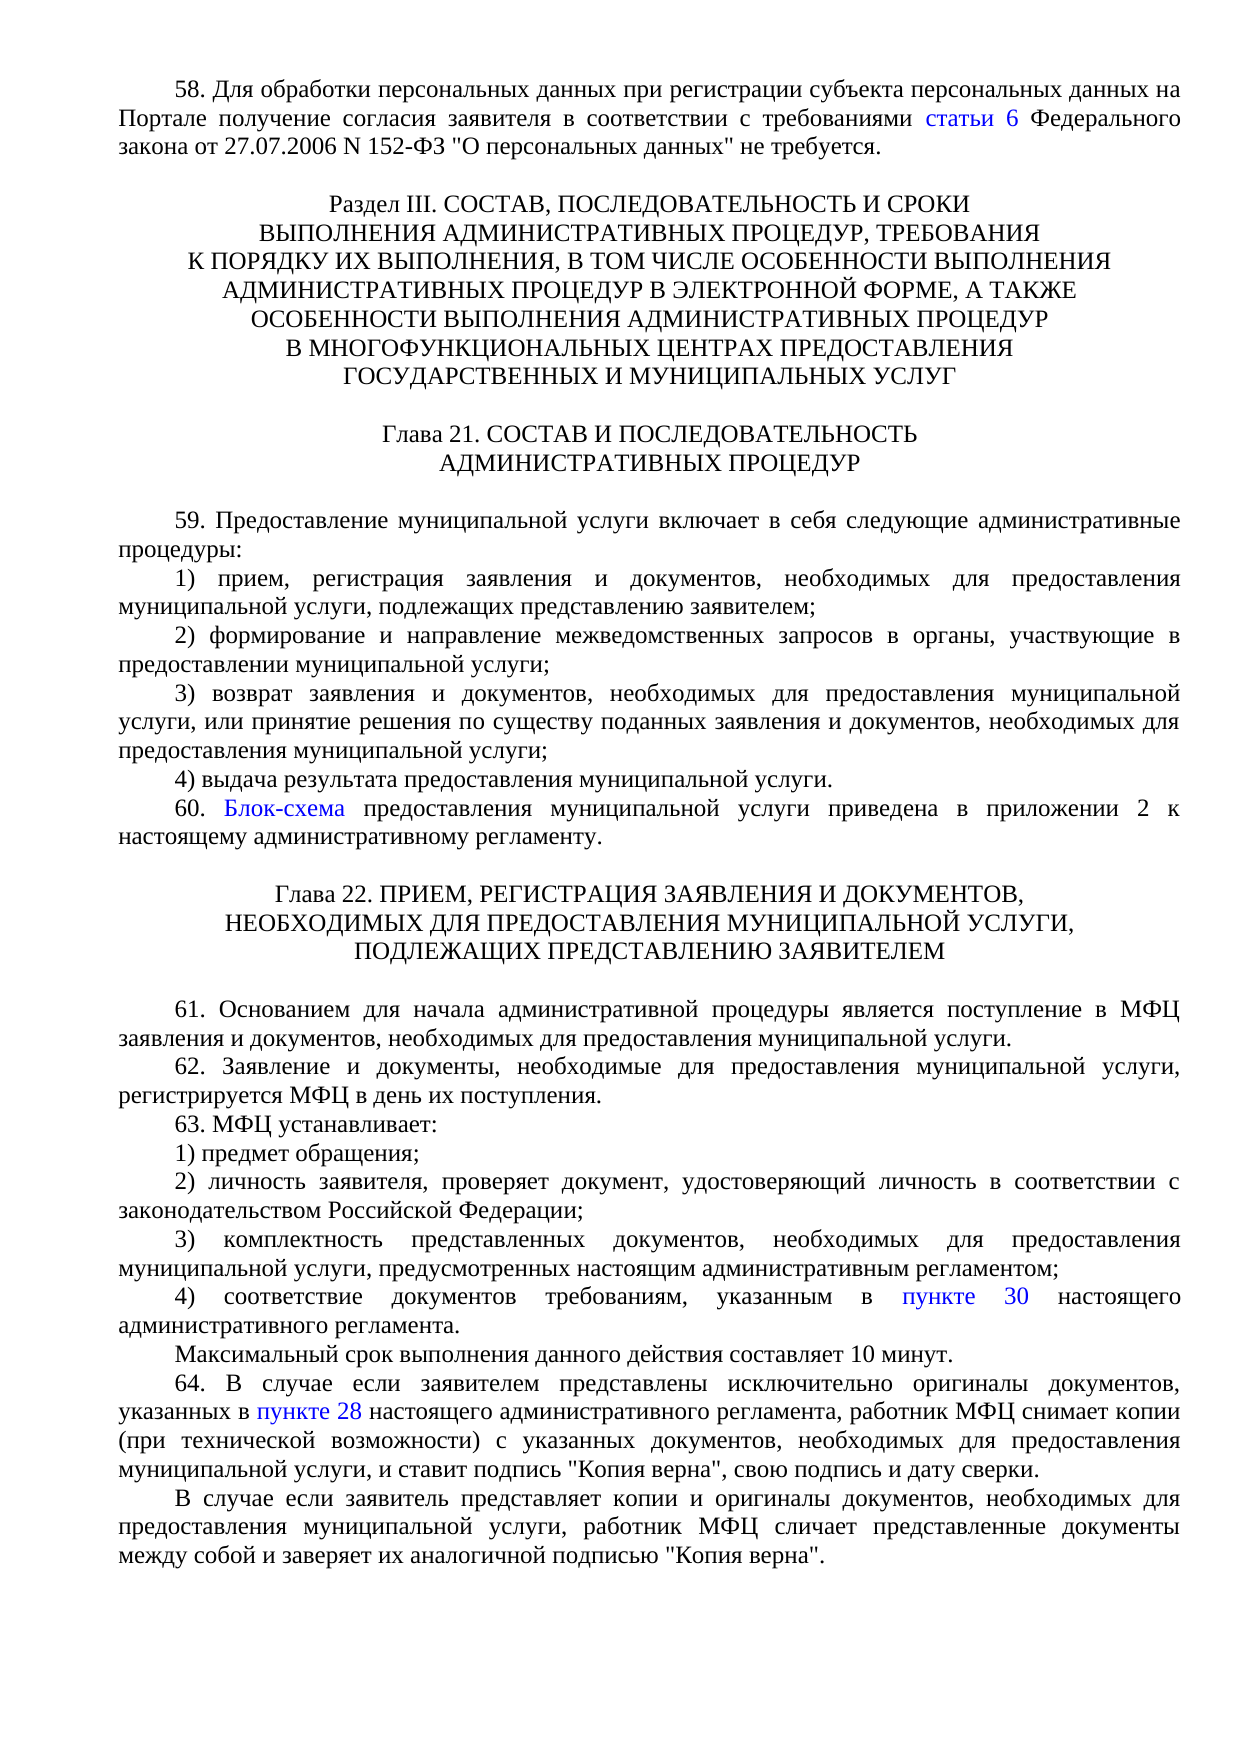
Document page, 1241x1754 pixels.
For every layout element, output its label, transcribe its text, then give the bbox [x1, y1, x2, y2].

text 60. Блок-схема предоставления муниципальной услуги приведена в приложении 2 к настоящему административному регламенту. [118, 793, 1181, 850]
text 63. МФЦ устанавливает: [118, 1109, 1181, 1138]
text 3) комплектность представленных документов, необходимых для предоставления муниципальной услуги, предусмотренных настоящим административным регламентом; [118, 1224, 1181, 1281]
text Глава 22. ПРИЕМ, РЕГИСТРАЦИЯ ЗАЯВЛЕНИЯ И ДОКУМЕНТОВ, [118, 879, 1181, 908]
text ОСОБЕННОСТИ ВЫПОЛНЕНИЯ АДМИНИСТРАТИВНЫХ ПРОЦЕДУР [118, 304, 1181, 333]
text 2) личность заявителя, проверяет документ, удостоверяющий личность в соответствии с законодательством Российской Федерации; [118, 1166, 1181, 1224]
text 61. Основанием для начала административной процедуры является поступление в МФЦ заявления и документов, необходимых для предоставления муниципальной услуги. [118, 994, 1181, 1051]
text 3) возврат заявления и документов, необходимых для предоставления муниципальной услуги, или принятие решения по существу поданных заявления и документов, необходимых для предоставления муниципальной услуги; [118, 678, 1181, 764]
text 2) формирование и направление межведомственных запросов в органы, участвующие в предоставлении муниципальной услуги; [118, 620, 1181, 678]
text 1) предмет обращения; [118, 1138, 1181, 1166]
text 58. Для обработки персональных данных при регистрации субъекта персональных данных на Портале получение согласия заявителя в соответствии с требованиями статьи 6 Федерального закона от 27.07.2006 N 152-ФЗ "О персональных данных" не требуется. [118, 74, 1181, 160]
text 1) прием, регистрация заявления и документов, необходимых для предоставления муниципальной услуги, подлежащих представлению заявителем; [118, 563, 1181, 620]
text 64. В случае если заявителем представлены исключительно оригиналы документов, указанных в пункте 28 настоящего административного регламента, работник МФЦ снимает копии (при технической возможности) с указанных документов, необходимых для предоставления муниципальной услуги, и ставит подпись "Копия верна", свою подпись и дату сверки. [118, 1368, 1181, 1483]
text ГОСУДАРСТВЕННЫХ И МУНИЦИПАЛЬНЫХ УСЛУГ [118, 361, 1181, 390]
text 62. Заявление и документы, необходимые для предоставления муниципальной услуги, регистрируется МФЦ в день их поступления. [118, 1051, 1181, 1109]
text 4) выдача результата предоставления муниципальной услуги. [118, 764, 1181, 793]
text 4) соответствие документов требованиям, указанным в пункте 30 настоящего административного регламента. [118, 1281, 1181, 1339]
text Раздел III. СОСТАВ, ПОСЛЕДОВАТЕЛЬНОСТЬ И СРОКИ [118, 189, 1181, 218]
text НЕОБХОДИМЫХ ДЛЯ ПРЕДОСТАВЛЕНИЯ МУНИЦИПАЛЬНОЙ УСЛУГИ, [118, 908, 1181, 936]
text ПОДЛЕЖАЩИХ ПРЕДСТАВЛЕНИЮ ЗАЯВИТЕЛЕМ [118, 936, 1181, 965]
text В МНОГОФУНКЦИОНАЛЬНЫХ ЦЕНТРАХ ПРЕДОСТАВЛЕНИЯ [118, 333, 1181, 361]
text Максимальный срок выполнения данного действия составляет 10 минут. [118, 1339, 1181, 1368]
text 59. Предоставление муниципальной услуги включает в себя следующие административные процедуры: [118, 505, 1181, 563]
text Глава 21. СОСТАВ И ПОСЛЕДОВАТЕЛЬНОСТЬ [118, 419, 1181, 448]
text В случае если заявитель представляет копии и оригиналы документов, необходимых для предоставления муниципальной услуги, работник МФЦ сличает представленные документы между собой и заверяет их аналогичной подписью "Копия верна". [118, 1483, 1181, 1569]
text ВЫПОЛНЕНИЯ АДМИНИСТРАТИВНЫХ ПРОЦЕДУР, ТРЕБОВАНИЯ [118, 218, 1181, 246]
text АДМИНИСТРАТИВНЫХ ПРОЦЕДУР В ЭЛЕКТРОННОЙ ФОРМЕ, А ТАКЖЕ [118, 275, 1181, 304]
text К ПОРЯДКУ ИХ ВЫПОЛНЕНИЯ, В ТОМ ЧИСЛЕ ОСОБЕННОСТИ ВЫПОЛНЕНИЯ [118, 246, 1181, 275]
text АДМИНИСТРАТИВНЫХ ПРОЦЕДУР [118, 448, 1181, 476]
